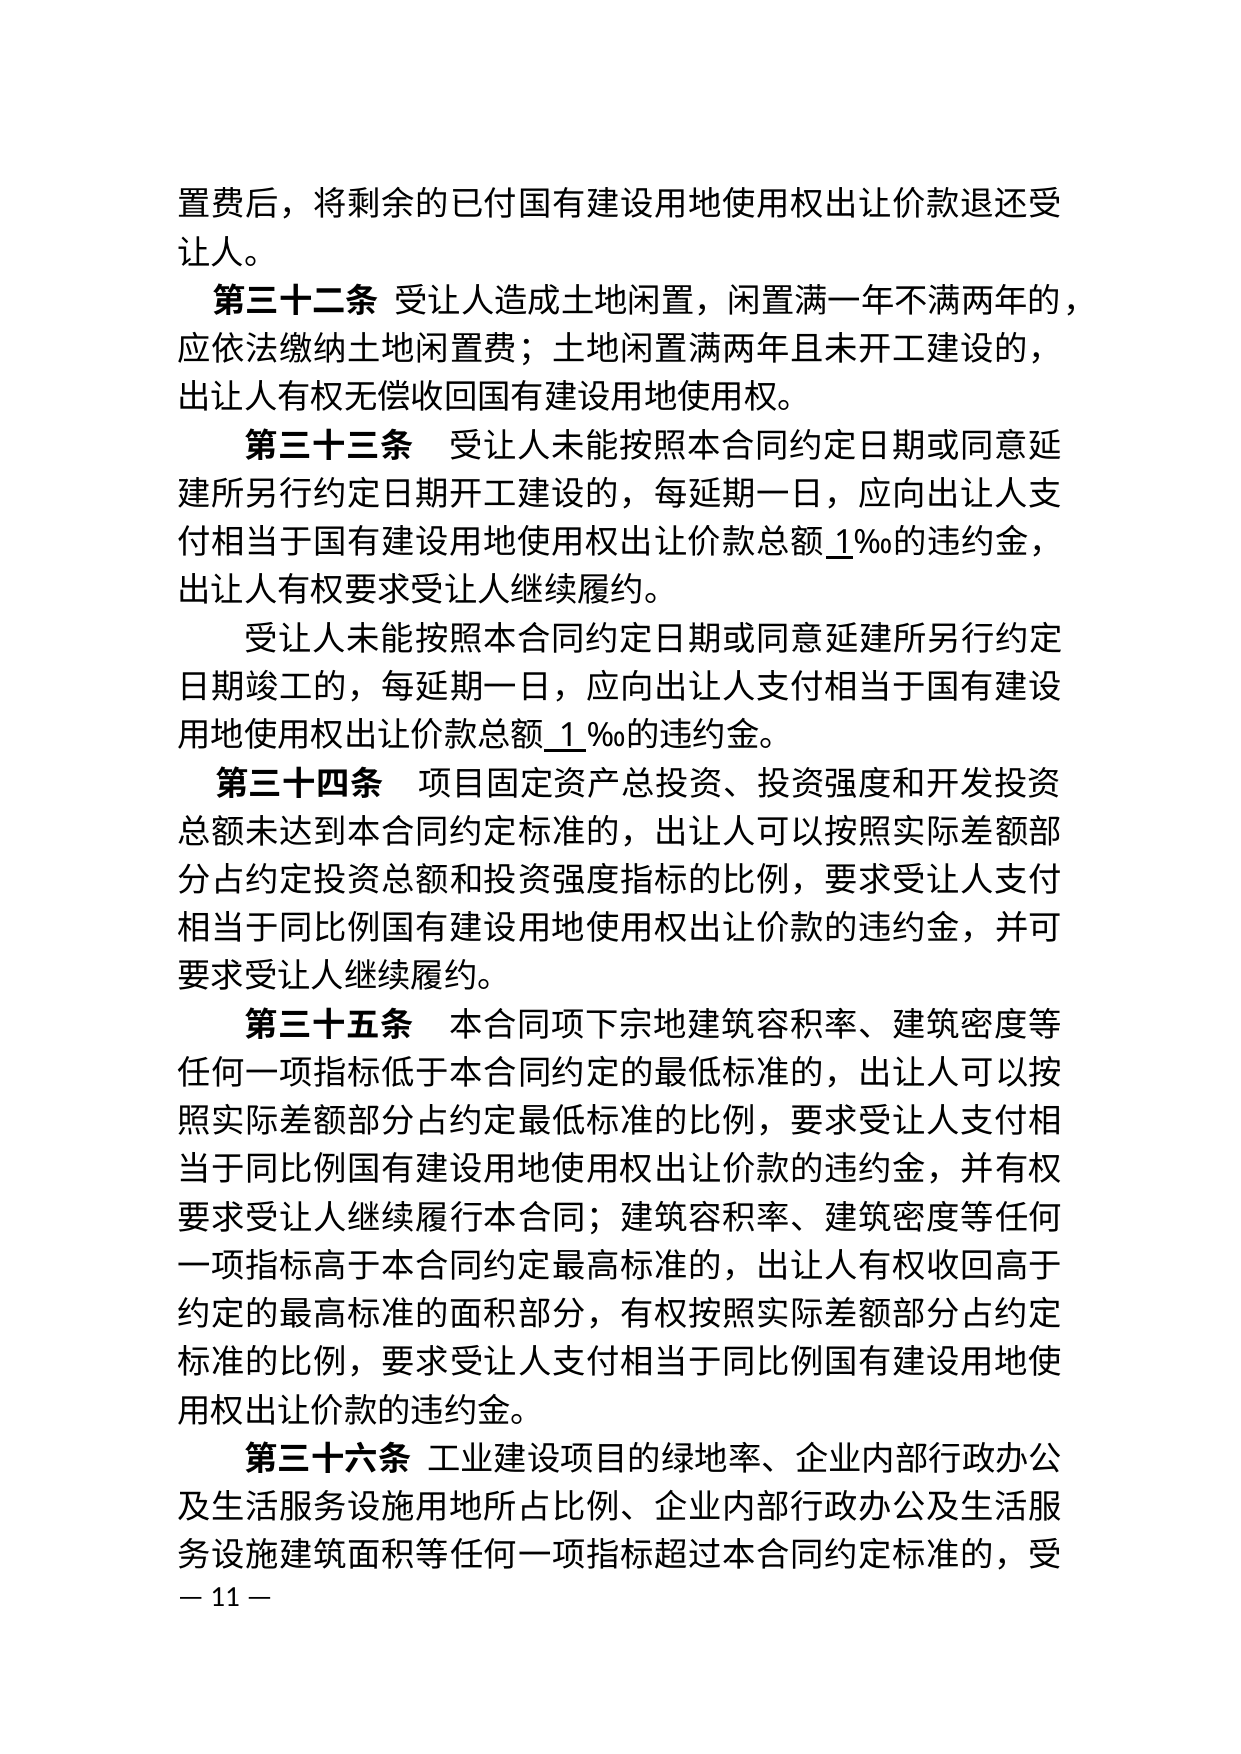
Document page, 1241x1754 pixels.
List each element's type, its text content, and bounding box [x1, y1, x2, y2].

text 受让人未能按照本合同约定日期或同意延建所另行约定日期竣工的，每延期一日，应向出让人支付相当于国有建设用地使用权出让价款总额 1 ‰的违约金。 [177, 611, 1063, 756]
text 第三十五条 本合同项下宗地建筑容积率、建筑密度等任何一项指标低于本合同约定的最低标准的，出让人可以按照实际差额部分占约定最低标准的比例，要求受让人支付相当于同比例国有建设用地使用权出让价款的违约金，并有权要求受让人继续履行本合同；建筑容积率、建筑密度等任何一项指标高于本合同约定最高标准的，出让人有权收回高于约定的最高标准的面积部分，有权按照实际差额部分占约定标准的比例，要求受让人支付相当于同比例国有建设用地使用权出让价款的违约金。 [177, 997, 1063, 1432]
text 第三十二条 受让人造成土地闲置，闲置满一年不满两年的，应依法缴纳土地闲置费；土地闲置满两年且未开工建设的，出让人有权无偿收回国有建设用地使用权。 [177, 274, 1063, 418]
text 第三十三条 受让人未能按照本合同约定日期或同意延建所另行约定日期开工建设的，每延期一日，应向出让人支付相当于国有建设用地使用权出让价款总额 1‰的违约金，出让人有权要求受让人继续履约。 [177, 418, 1063, 611]
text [177, 1432, 1063, 1576]
text 第三十四条 项目固定资产总投资、投资强度和开发投资总额未达到本合同约定标准的，出让人可以按照实际差额部分占约定投资总额和投资强度指标的比例，要求受让人支付相当于同比例国有建设用地使用权出让价款的违约金，并可要求受让人继续履约。 [177, 756, 1063, 997]
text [177, 177, 1063, 274]
